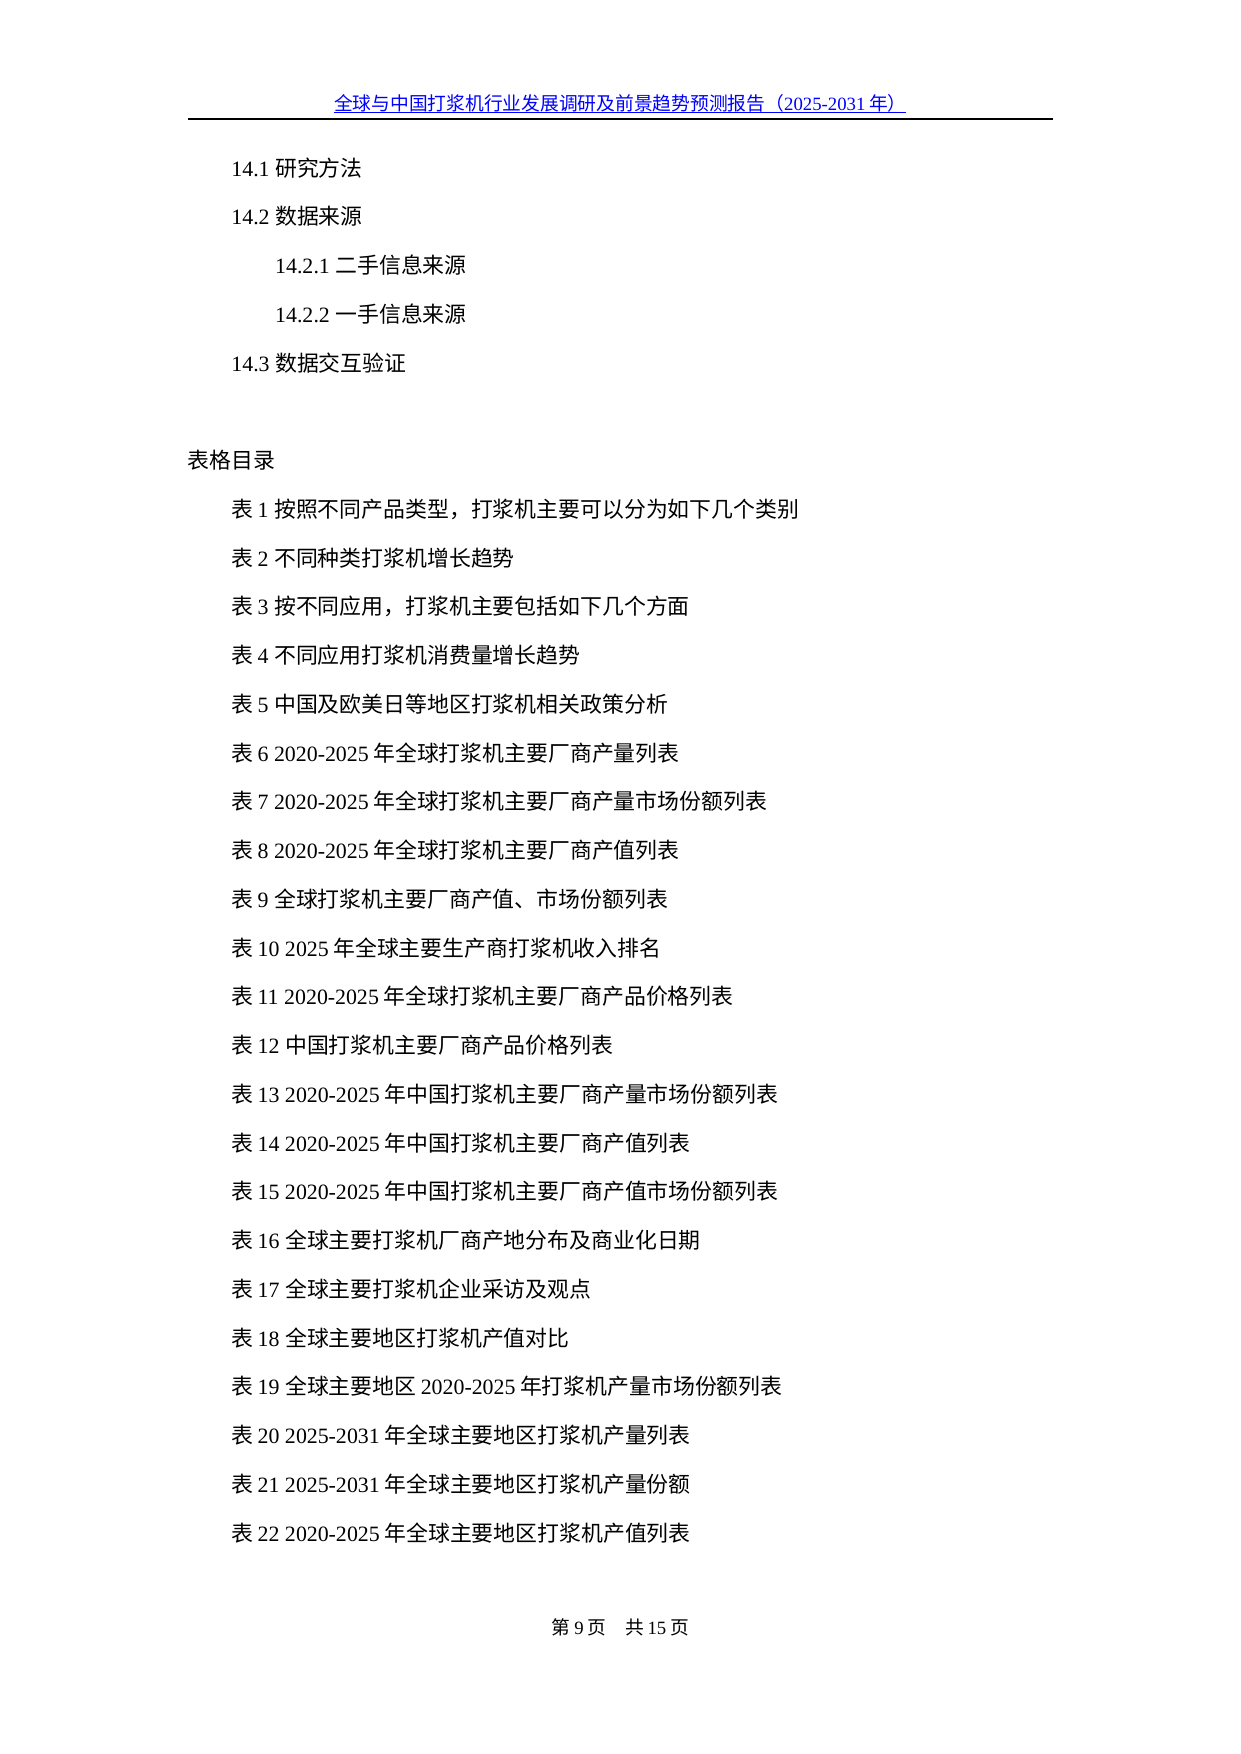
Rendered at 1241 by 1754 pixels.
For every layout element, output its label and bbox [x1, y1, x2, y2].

text [187, 150, 1053, 1548]
